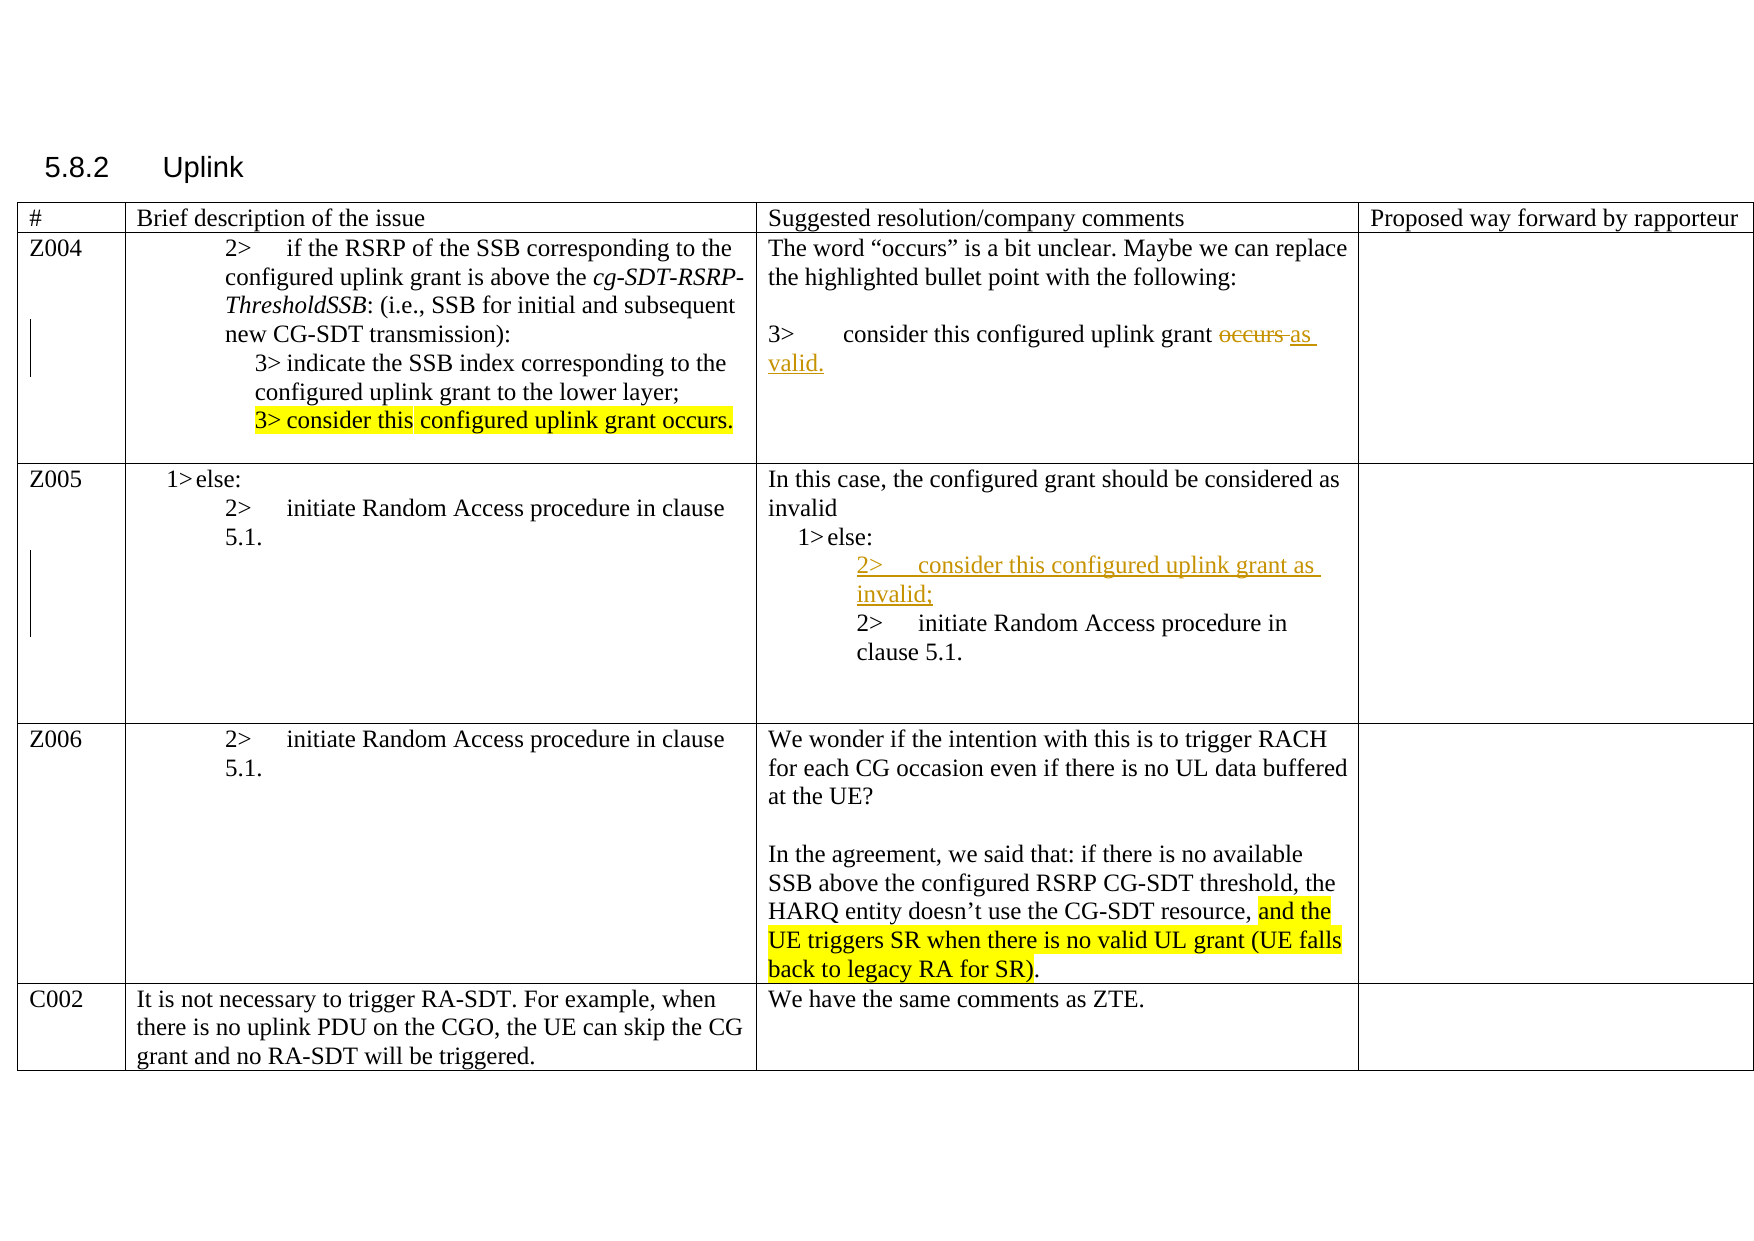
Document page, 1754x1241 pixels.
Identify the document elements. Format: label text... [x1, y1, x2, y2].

table_cell 2> initiate Random Access procedure in clause 5.1. [126, 724, 756, 983]
subtitle 5.8.2 Uplink [44, 150, 1698, 183]
table_cell Z004 [18, 233, 125, 463]
table_cell 2> if the RSRP of the SSB corresponding to the configured uplink grant is above the cg-SDT-RSRP-ThresholdSSB: (i.e., SSB for initial and subsequent new CG-SDT transmission): 3> indicate the SSB index corresponding to the configured uplink grant to the lower layer; 3> consider this configured uplink grant occurs. [126, 233, 756, 463]
table_cell Z006 [18, 724, 125, 983]
table_cell [1359, 724, 1753, 983]
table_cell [757, 984, 1358, 1070]
table_header Brief description of the issue [126, 203, 756, 232]
table_cell [1359, 233, 1753, 463]
table_header Proposed way forward by rapporteur [1359, 203, 1753, 232]
table_cell 1> else: 2> initiate Random Access procedure in clause 5.1. [126, 464, 756, 723]
table_cell [1359, 464, 1753, 723]
table_cell We wonder if the intention with this is to trigger RACH for each CG occasion even if there is no UL data buffered at the UE? In the agreement, we said that: if there is no available SSB above the configured RSRP CG-SDT threshold, the HARQ entity doesn’t use the CG-SDT resource, and the UE triggers SR when there is no valid UL grant (UE falls back to legacy RA for SR). [757, 724, 1358, 983]
table_cell [1359, 984, 1753, 1070]
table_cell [126, 984, 756, 1070]
table_cell The word “occurs” is a bit unclear. Maybe we can replace the highlighted bullet point with the following: 3> consider this configured uplink grant [757, 233, 1358, 463]
table_header Suggested resolution/company comments [757, 203, 1358, 232]
table_header # [18, 203, 125, 232]
table_cell In this case, the configured grant should be considered as invalid 1> else: 2> initiate Random Access procedure in clause 5.1. [757, 464, 1358, 723]
table_cell Z005 [18, 464, 125, 723]
table_cell C002 [18, 984, 125, 1070]
